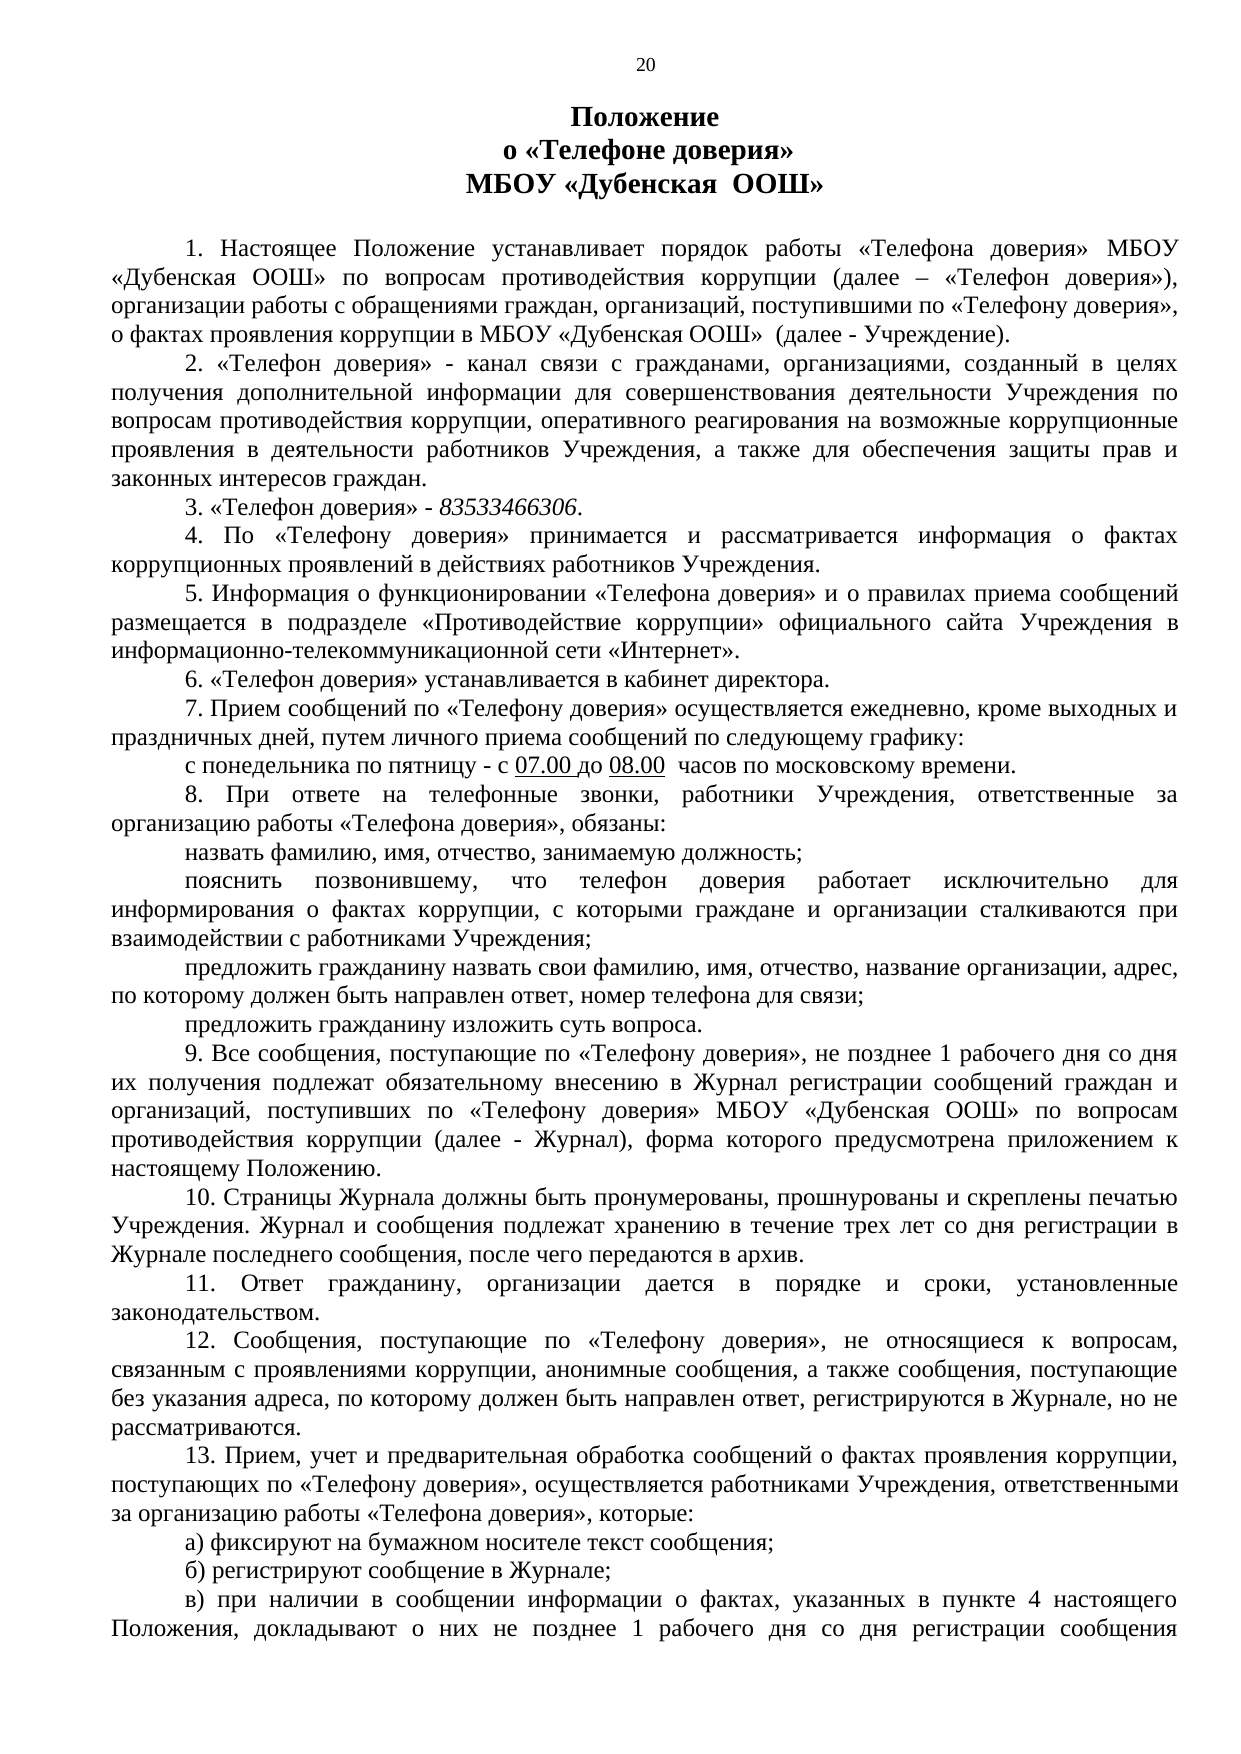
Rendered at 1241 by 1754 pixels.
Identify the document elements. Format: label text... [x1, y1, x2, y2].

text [111, 1584, 1179, 1642]
text 12. Сообщения, поступающие по «Телефону доверия», не относящиеся к вопросам, связанным с проявлениями коррупции, анонимные сообщения, а также сообщения, поступающие без указания адреса, по которому должен быть направлен ответ, регистрируются в Журнале, но не рассматриваются. [111, 1326, 1179, 1441]
text 6. «Телефон доверия» устанавливается в кабинет директора. [111, 664, 1179, 693]
text 13. Прием, учет и предварительная обработка сообщений о фактах проявления коррупции, поступающих по «Телефону доверия», осуществляется работниками Учреждения, ответственными за организацию работы «Телефона доверия», которые: [111, 1441, 1179, 1527]
text пояснить позвонившему, что телефон доверия работает исключительно для информирования о фактах коррупции, с которыми граждане и организации сталкиваются при взаимодействии с работниками Учреждения; [111, 866, 1179, 952]
text предложить гражданину назвать свои фамилию, имя, отчество, название организации, адрес, по которому должен быть направлен ответ, номер телефона для связи; [111, 952, 1179, 1009]
text Положение [111, 99, 1179, 132]
text 3. «Телефон доверия» - 83533466306. [111, 492, 1179, 521]
text б) регистрируют сообщение в Журнале; [111, 1556, 1179, 1584]
text 9. Все сообщения, поступающие по «Телефону доверия», не позднее 1 рабочего дня со дня их получения подлежат обязательному внесению в Журнал регистрации сообщений граждан и организаций, поступивших по «Телефону доверия» МБОУ «Дубенская ООШ» по вопросам противодействия коррупции (далее - Журнал), форма которого предусмотрена приложением к настоящему Положению. [111, 1038, 1179, 1182]
text 8. При ответе на телефонные звонки, работники Учреждения, ответственные за организацию работы «Телефона доверия», обязаны: [111, 779, 1179, 837]
text 4. По «Телефону доверия» принимается и рассматривается информация о фактах коррупционных проявлений в действиях работников Учреждения. [111, 521, 1179, 578]
text предложить гражданину изложить суть вопроса. [111, 1009, 1179, 1038]
text 5. Информация о функционировании «Телефона доверия» и о правилах приема сообщений размещается в подразделе «Противодействие коррупции» официального сайта Учреждения в информационно-телекоммуникационной сети «Интернет». [111, 578, 1179, 664]
text а) фиксируют на бумажном носителе текст сообщения; [111, 1527, 1179, 1556]
text 10. Страницы Журнала должны быть пронумерованы, прошнурованы и скреплены печатью Учреждения. Журнал и сообщения подлежат хранению в течение трех лет со дня регистрации в Журнале последнего сообщения, после чего передаются в архив. [111, 1182, 1179, 1268]
text 11. Ответ гражданину, организации дается в порядке и сроки, установленные законодательством. [111, 1268, 1179, 1326]
text МБОУ «Дубенская ООШ» [111, 166, 1179, 199]
text с понедельника по пятницу - с 07.00 до 08.00 часов по московскому времени. [111, 751, 1179, 779]
text назвать фамилию, имя, отчество, занимаемую должность; [111, 837, 1179, 866]
text 1. Настоящее Положение устанавливает порядок работы «Телефона доверия» МБОУ «Дубенская ООШ» по вопросам противодействия коррупции (далее – «Телефон доверия»), организации работы с обращениями граждан, организаций, поступившими по «Телефону доверия», о фактах проявления коррупции в МБОУ «Дубенская ООШ» (далее - Учреждение). [111, 233, 1179, 348]
text о «Телефоне доверия» [111, 132, 1179, 166]
text 7. Прием сообщений по «Телефону доверия» осуществляется ежедневно, кроме выходных и праздничных дней, путем личного приема сообщений по следующему графику: [111, 693, 1179, 751]
text 2. «Телефон доверия» - канал связи с гражданами, организациями, созданный в целях получения дополнительной информации для совершенствования деятельности Учреждения по вопросам противодействия коррупции, оперативного реагирования на возможные коррупционные проявления в деятельности работников Учреждения, а также для обеспечения защиты прав и законных интересов граждан. [111, 348, 1179, 492]
